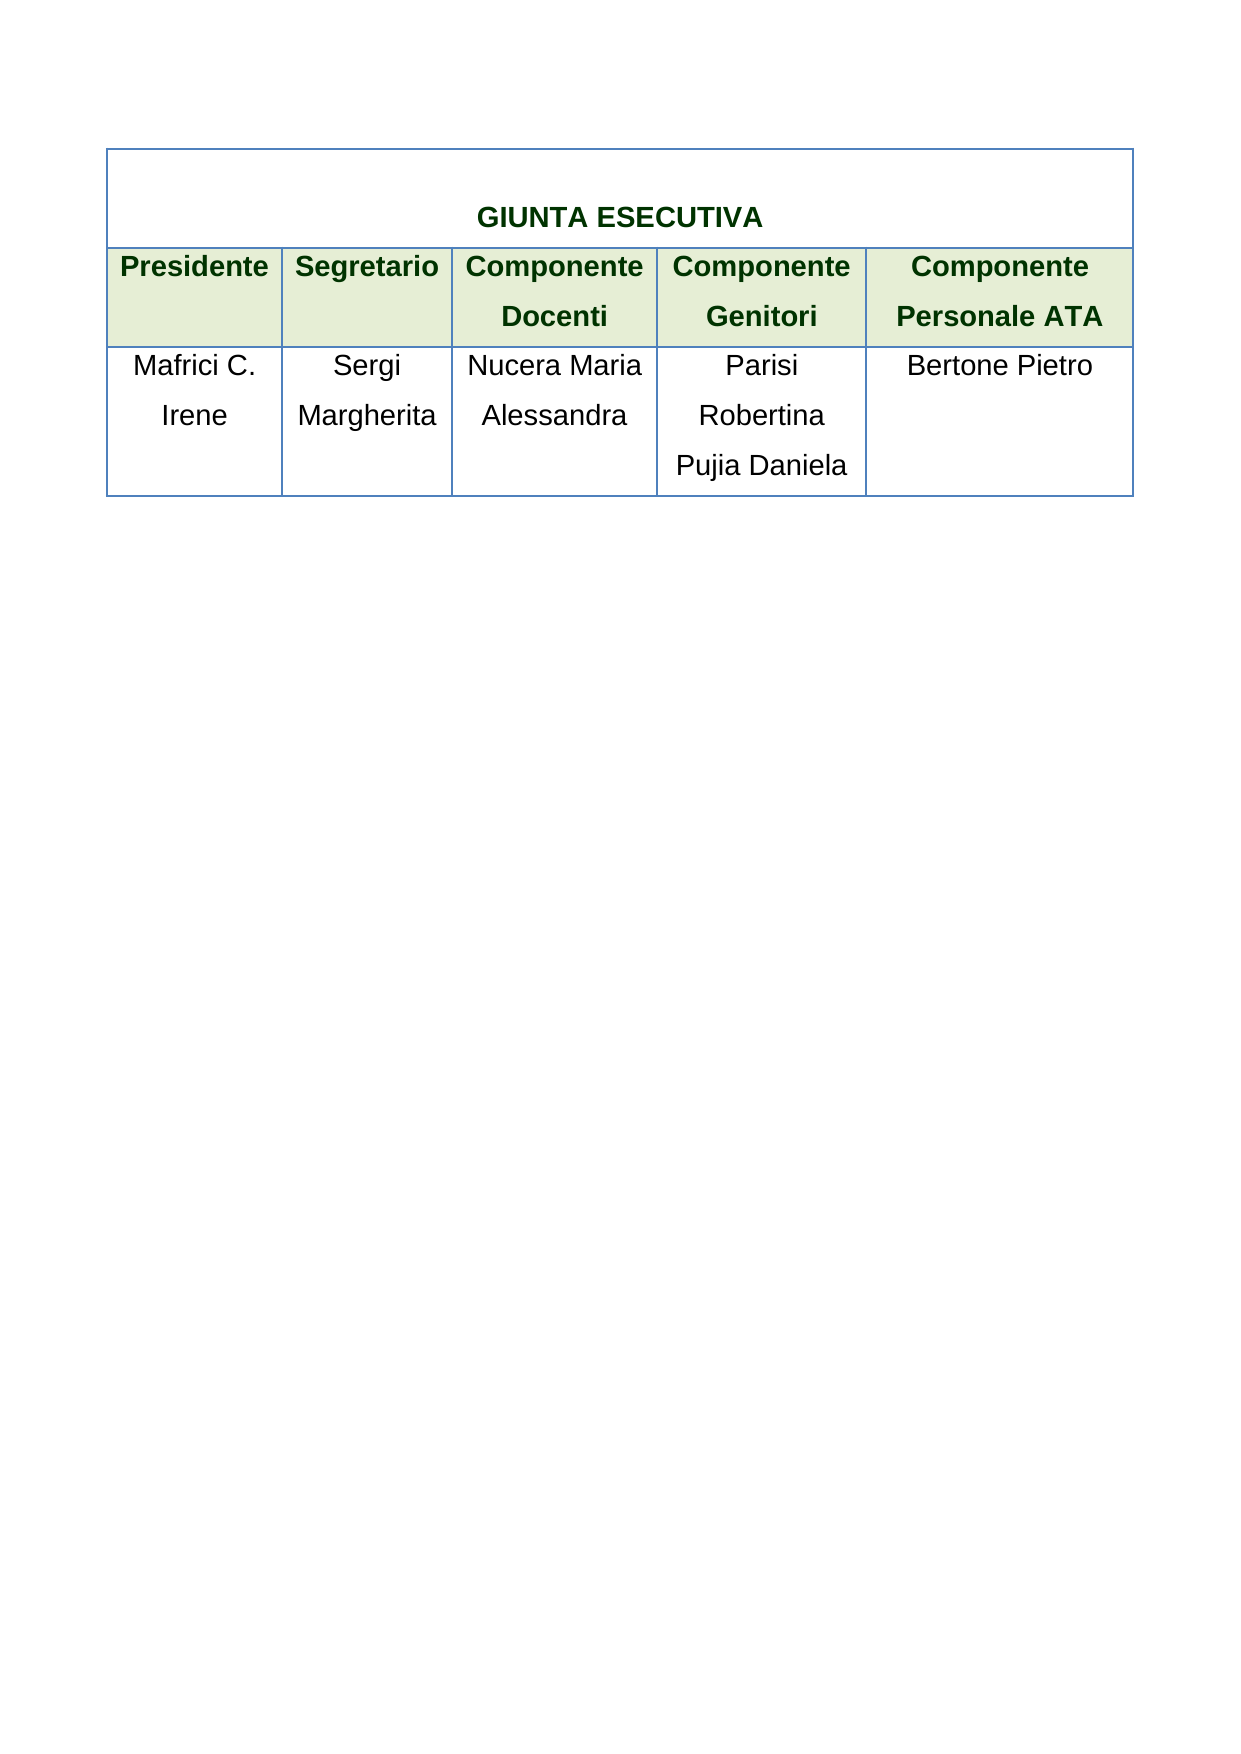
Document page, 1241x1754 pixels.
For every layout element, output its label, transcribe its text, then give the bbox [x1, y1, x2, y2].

table_cell Mafrici C. Irene [108, 348, 281, 495]
table_cell Segretario [283, 249, 451, 346]
table_header GIUNTA ESECUTIVA [108, 150, 1132, 247]
table_cell Componente Personale ATA [867, 249, 1132, 346]
table_cell Componente Genitori [658, 249, 865, 346]
table_cell Presidente [108, 249, 281, 346]
table_cell Bertone Pietro [867, 348, 1132, 495]
table_cell Componente Docenti [453, 249, 656, 346]
table_cell Parisi Robertina Pujia Daniela [658, 348, 865, 495]
table_cell Nucera Maria Alessandra [453, 348, 656, 495]
table_cell Sergi Margherita [283, 348, 451, 495]
